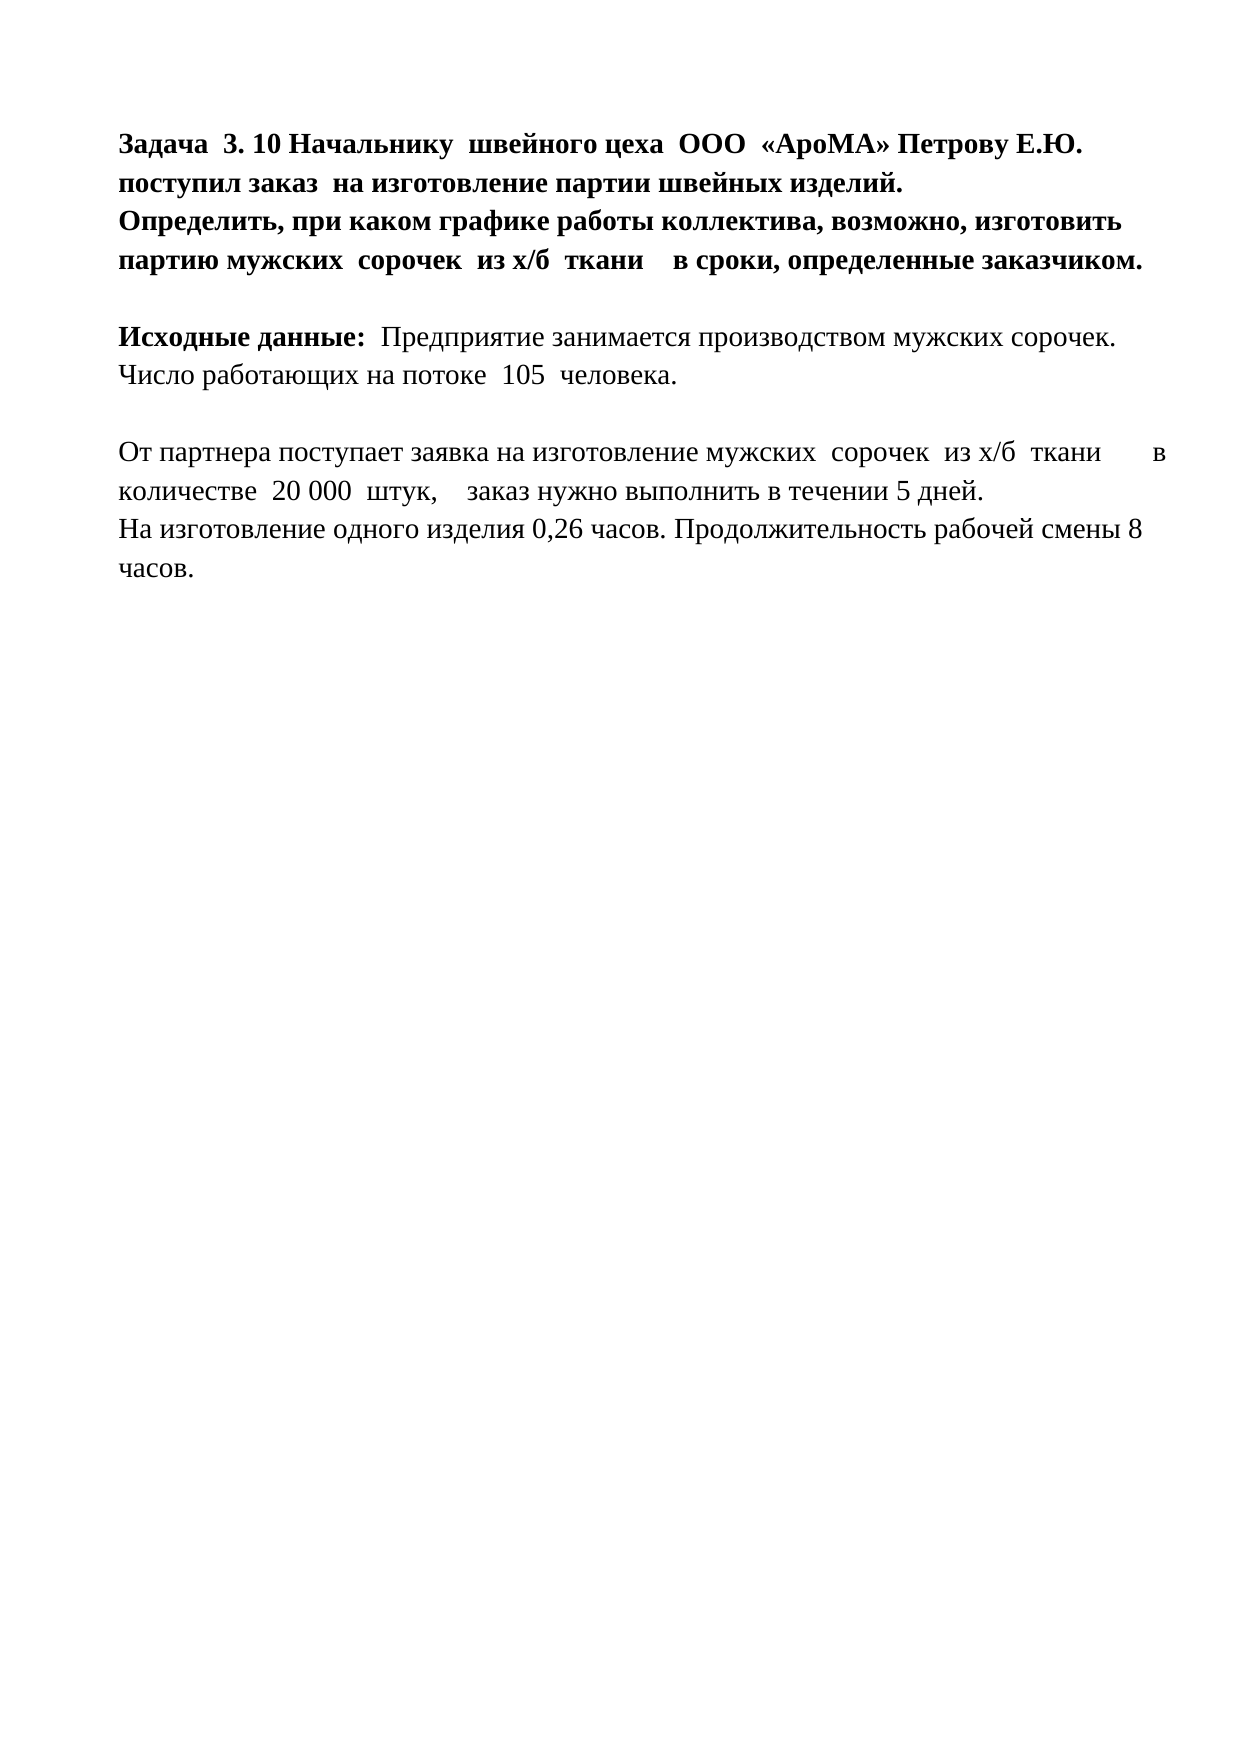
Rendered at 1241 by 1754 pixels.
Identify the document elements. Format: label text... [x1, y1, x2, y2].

text Определить, при каком графике работы коллектива, возможно, изготовить партию мужских сорочек из х/б ткани в сроки, определенные заказчиком. [118, 203, 1181, 275]
text Задача 3. 10 Начальнику швейного цеха ООО «АроМА» Петрову Е.Ю. поступил заказ на изготовление партии швейных изделий. [118, 126, 1181, 198]
text От партнера поступает заявка на изготовление мужских сорочек из х/б ткани в количестве 20 000 штук, заказ нужно выполнить в течении 5 дней. [118, 434, 1181, 507]
text Исходные данные: Предприятие занимается производством мужских сорочек. Число работающих на потоке 105 человека. [118, 319, 1181, 391]
text На изготовление одного изделия 0,26 часов. Продолжительность рабочей смены 8 часов. [118, 512, 1181, 584]
